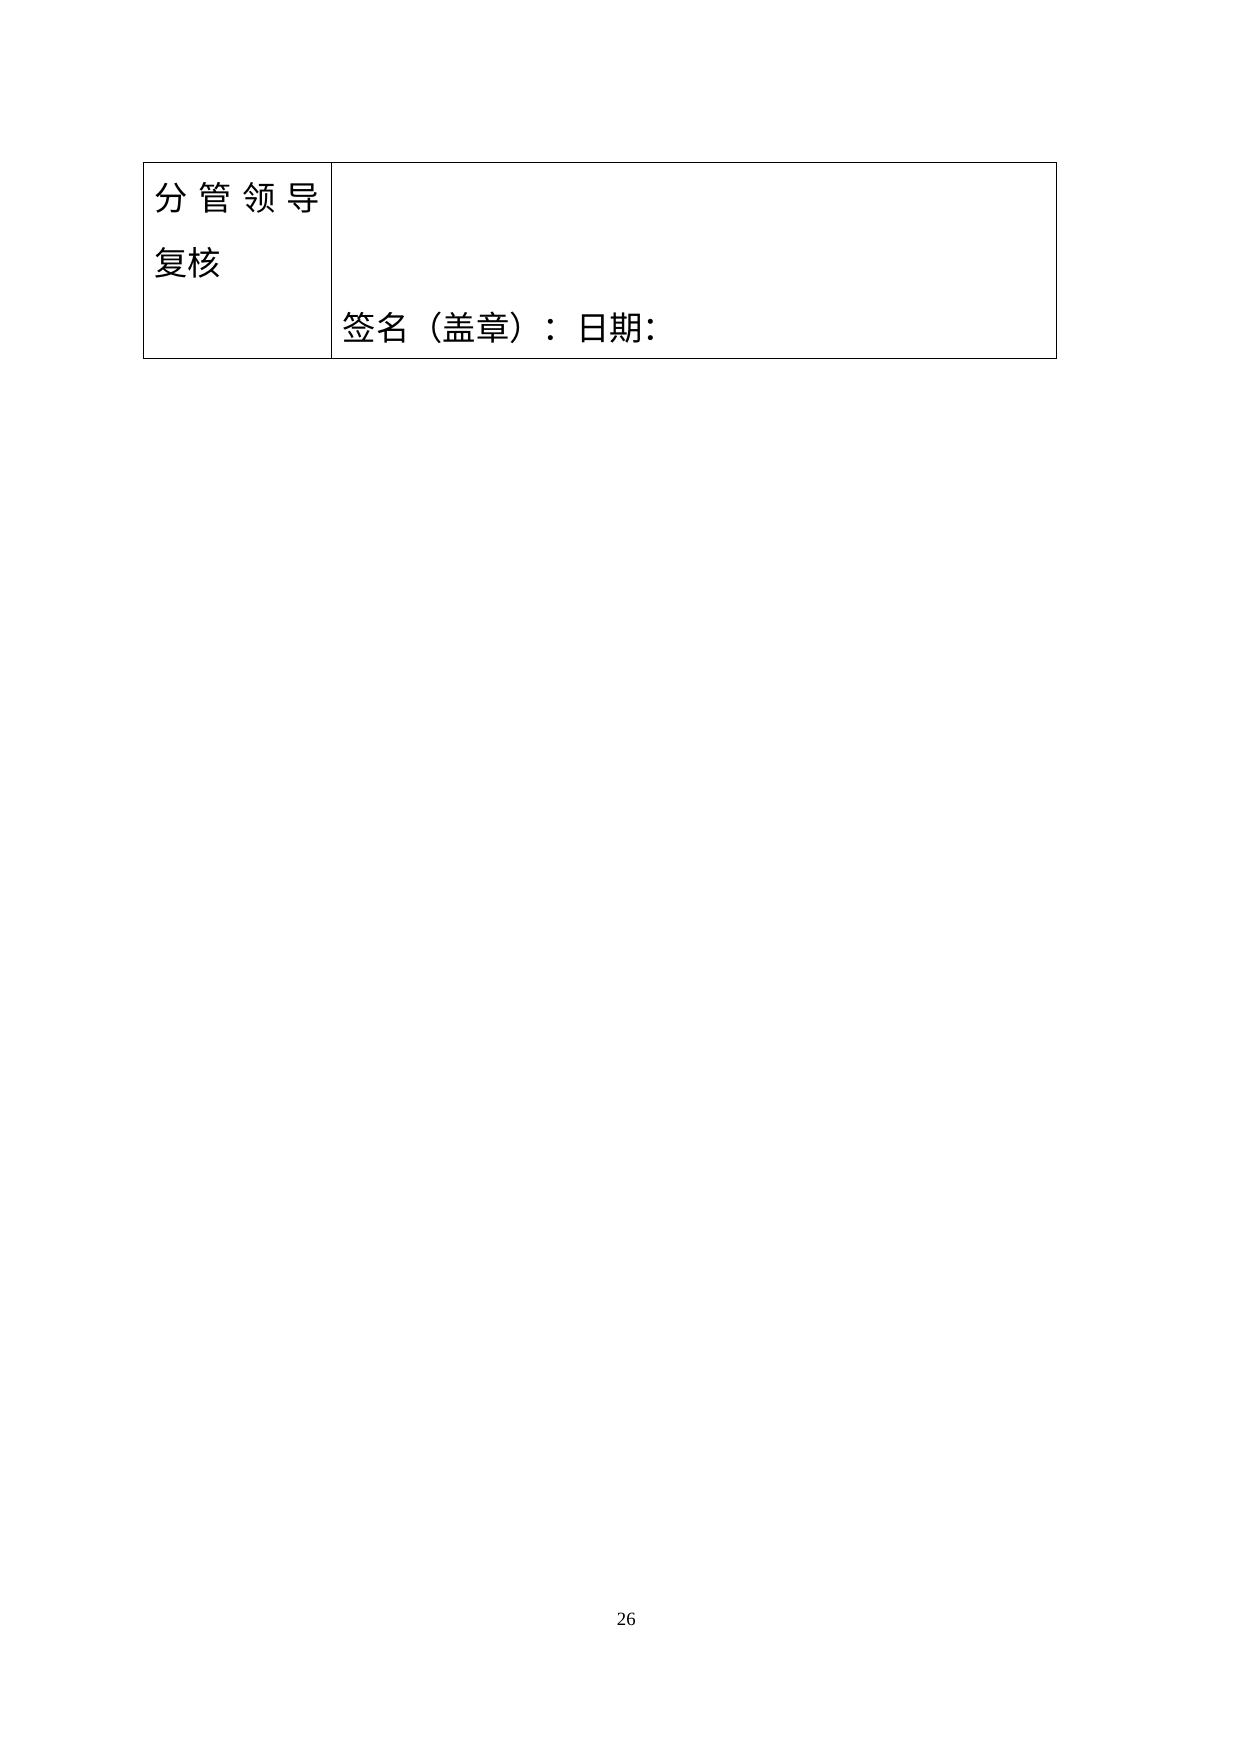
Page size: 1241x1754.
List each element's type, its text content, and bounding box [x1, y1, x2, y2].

table_cell 分管领导复核 [144, 163, 331, 358]
table_cell 签名（盖章）：日期： [332, 163, 1056, 358]
